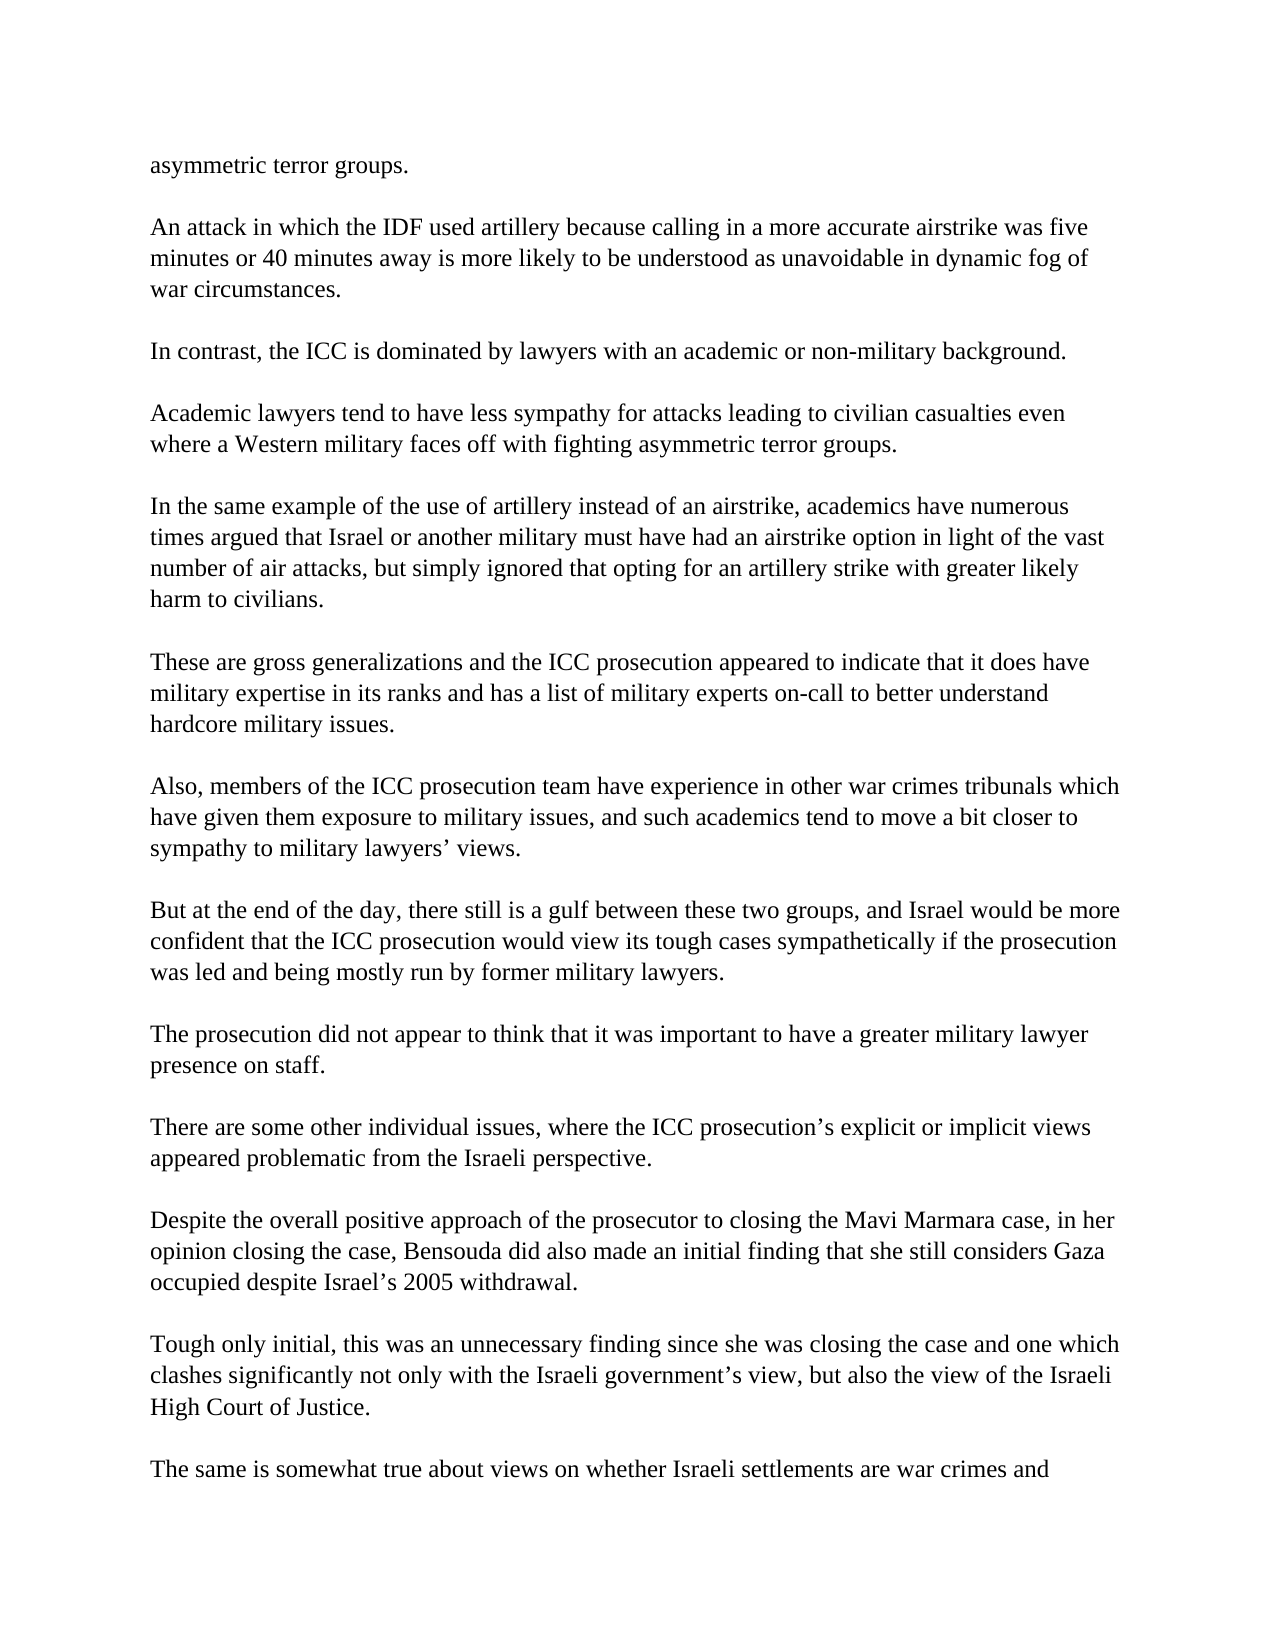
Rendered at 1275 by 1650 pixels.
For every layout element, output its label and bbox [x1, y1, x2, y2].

text [150, 150, 1125, 1482]
